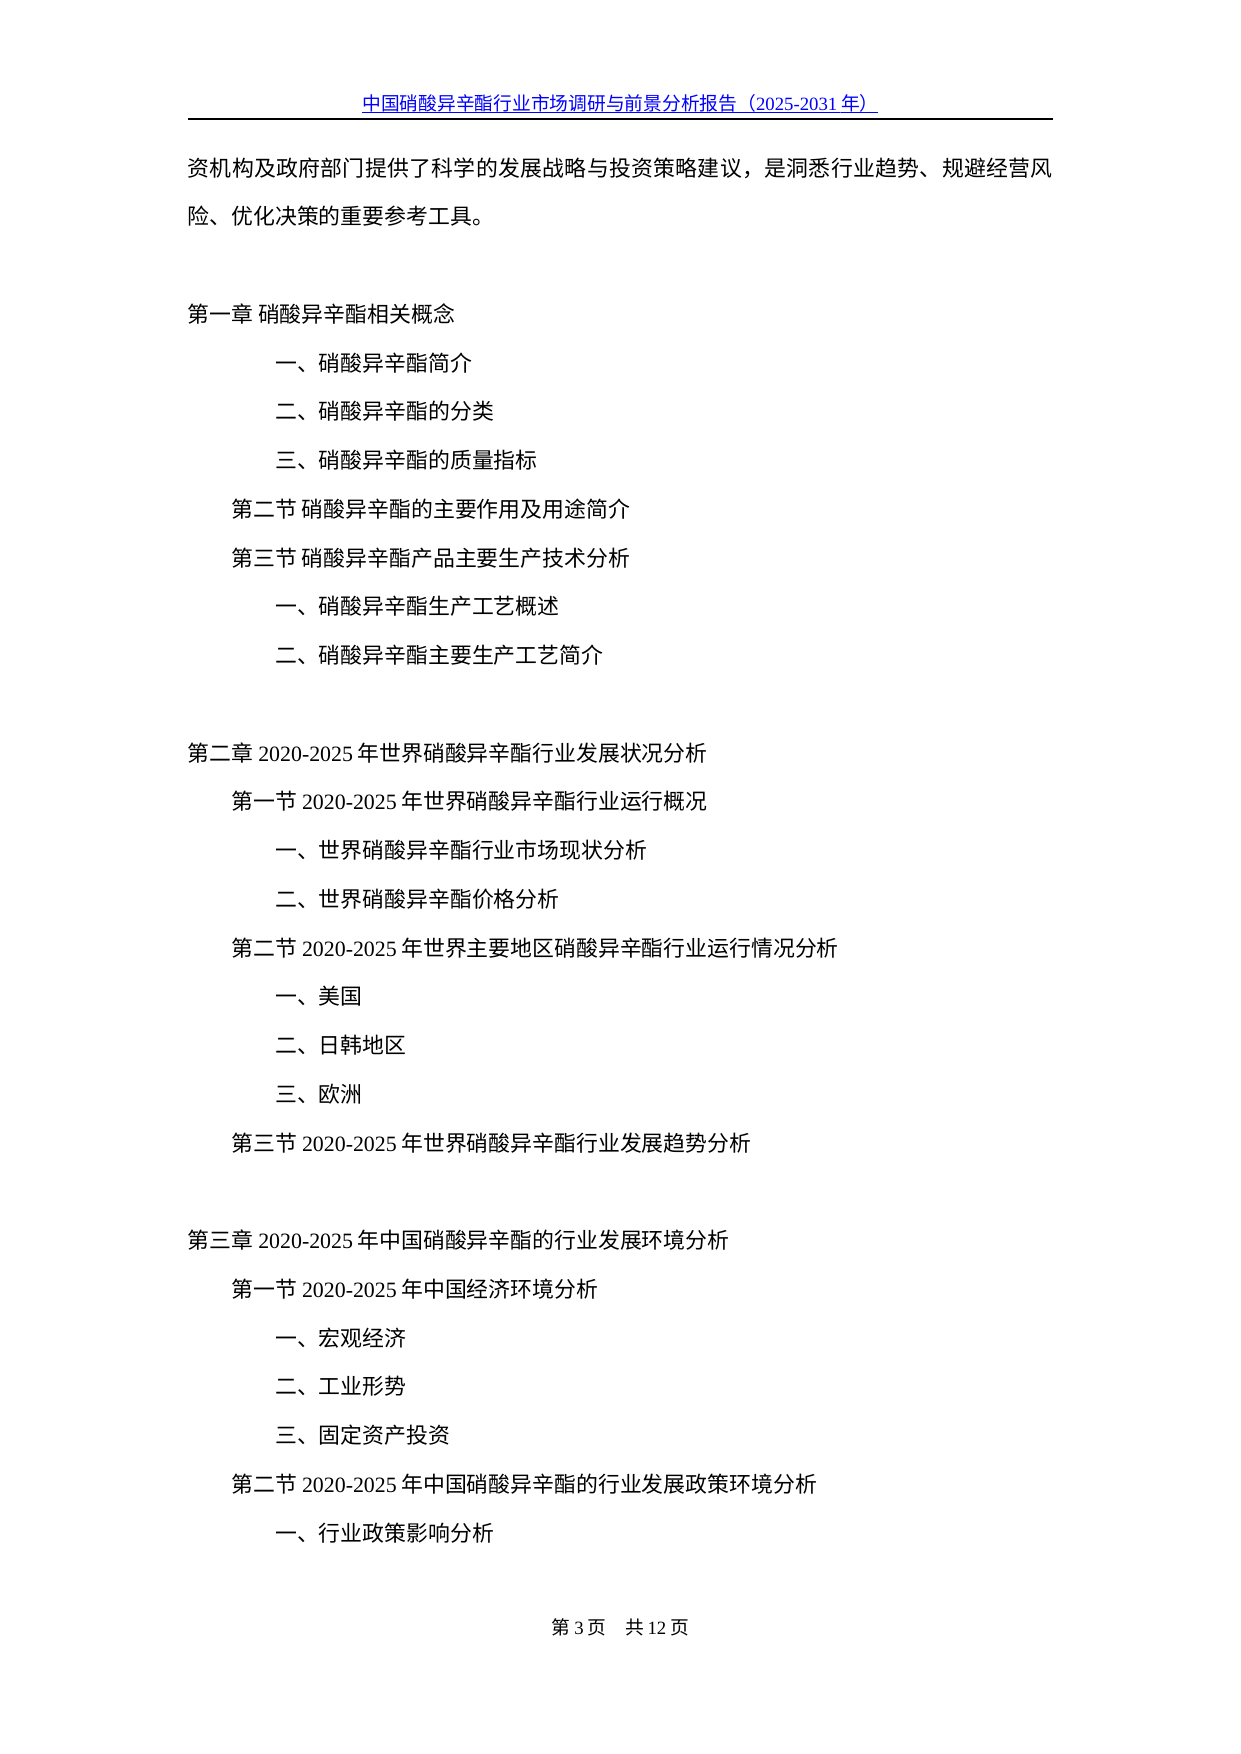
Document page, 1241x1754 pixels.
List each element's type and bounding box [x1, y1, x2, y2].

text [187, 150, 1053, 1548]
